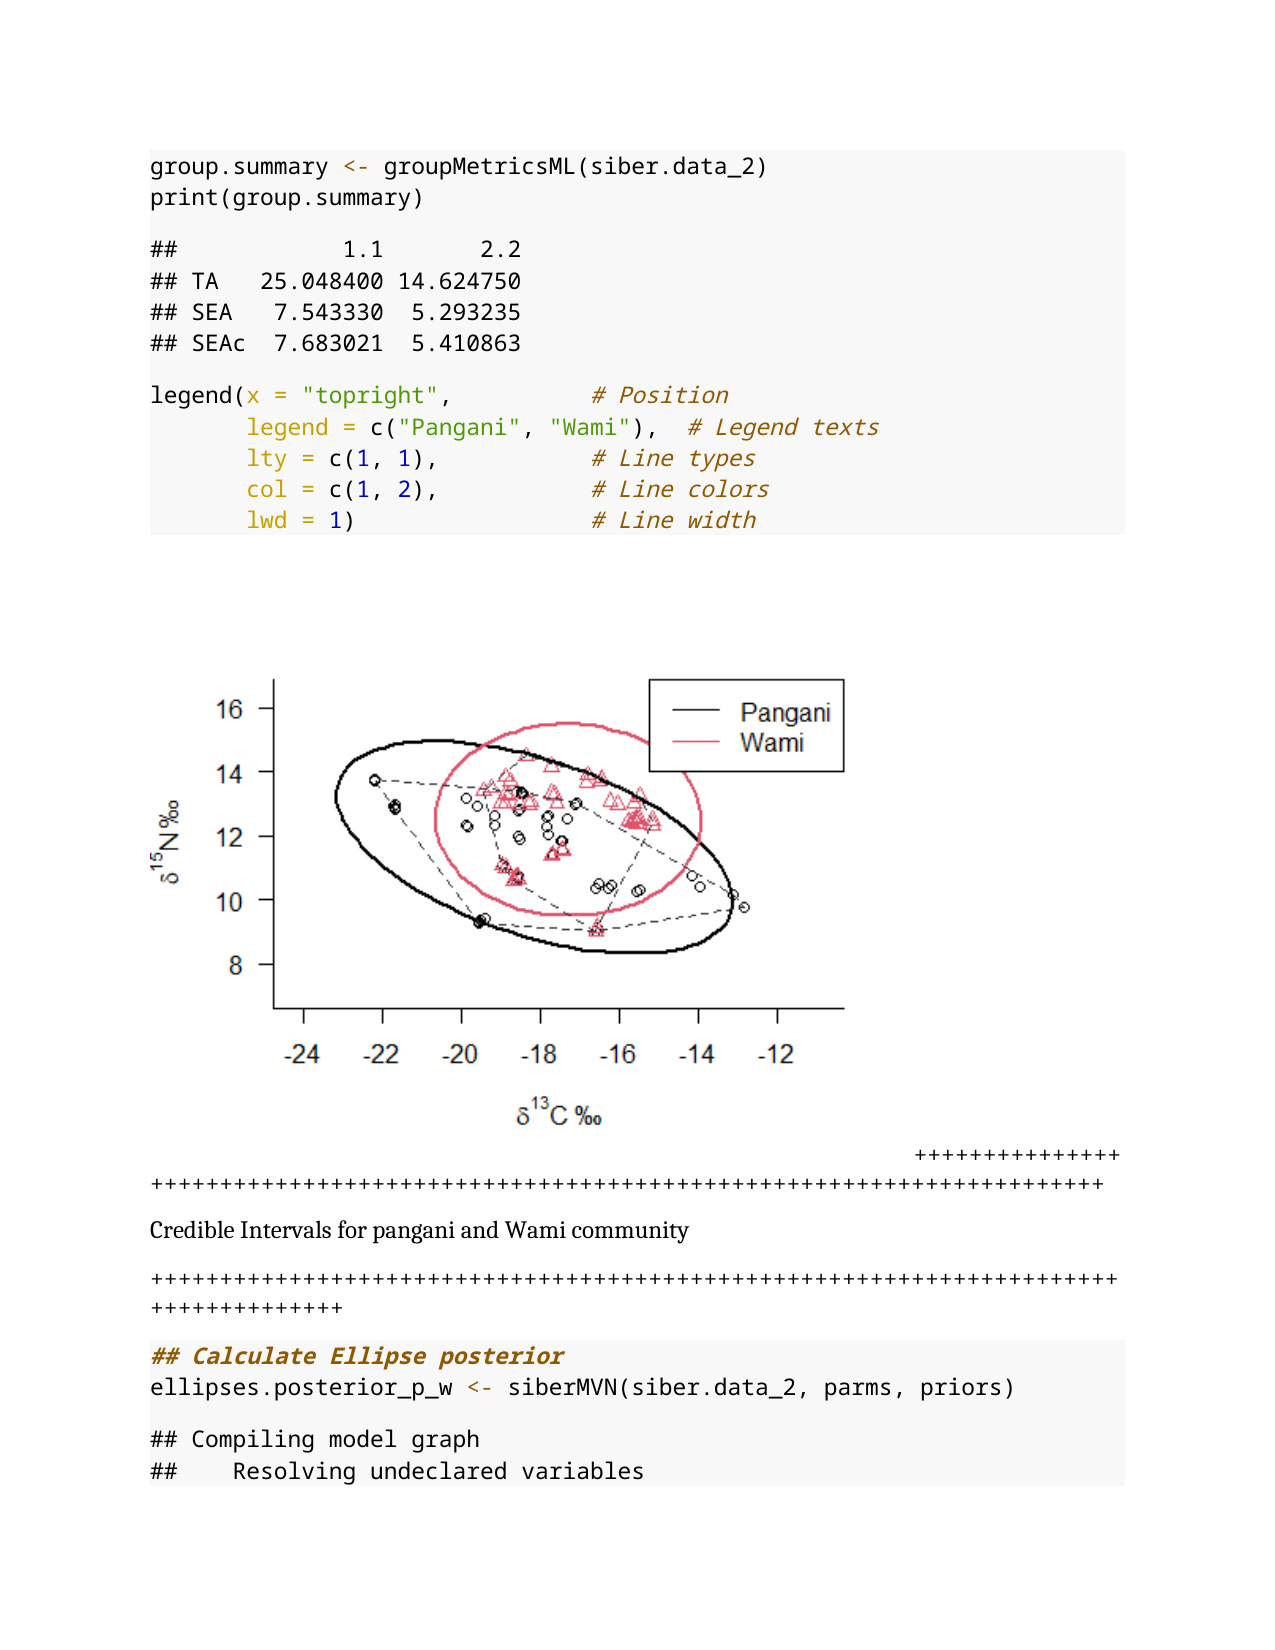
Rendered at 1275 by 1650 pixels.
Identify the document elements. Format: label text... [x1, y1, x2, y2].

text Credible Intervals for pangani and Wami community [150, 1216, 1125, 1245]
text legend(x = "topright", # Position legend = c("Pangani", "Wami"), # Legend texts lty = c(1, 1), # Line types col = c(1, 2), # Line colors lwd = 1) # Line width [727, 379, 1125, 535]
text ## Calculate Ellipse posterior ellipses.posterior_p_w <- siberMVN(siber.data_2, parms, priors) [562, 1340, 1125, 1403]
picture [150, 556, 908, 1163]
text ++++++++++++++++++++++++++++++++++++++++++++++++++++++++++++++++++++++++++++++++++++ [150, 1264, 1125, 1321]
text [150, 1423, 1125, 1486]
text ## 1.1 2.2 ## TA 25.048400 14.624750 ## SEA 7.543330 5.293235 ## SEAc 7.683021 5.410863 [150, 233, 1125, 358]
